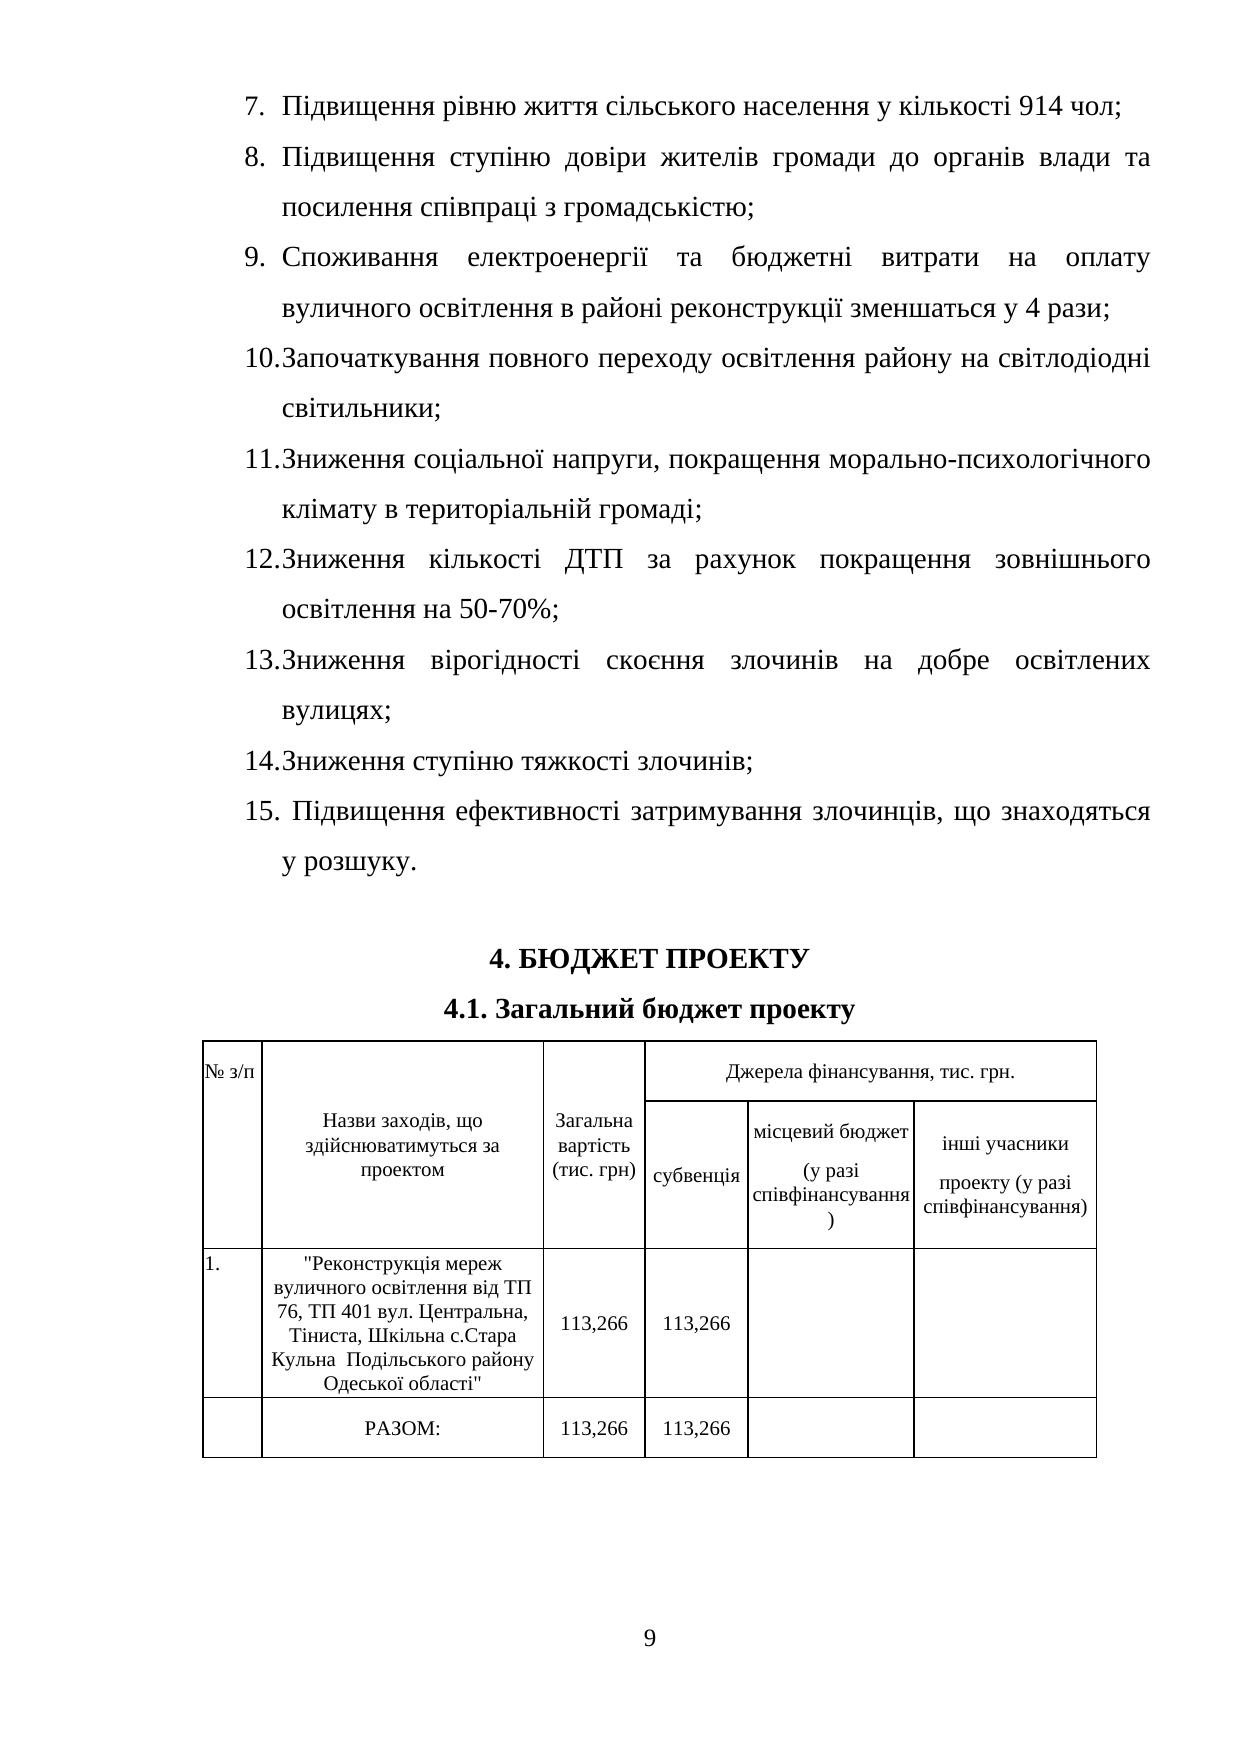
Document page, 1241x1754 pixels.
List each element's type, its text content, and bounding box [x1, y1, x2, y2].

list Споживання електроенергії та бюджетні витрати на оплату вуличного освітлення в районі реконструкції зменшаться у 4 рази; [244, 239, 1152, 323]
table_cell [915, 1398, 1096, 1457]
table_cell [204, 1398, 261, 1457]
list Підвищення рівню життя сільського населення у кількості 914 чол; [244, 88, 1152, 122]
list Зниження вірогідності скоєння злочинів на добре освітлених вулицях; [244, 642, 1152, 726]
table_cell РАЗОМ: [263, 1398, 543, 1457]
table_cell 113,266 [646, 1249, 747, 1397]
table_header Загальна вартість (тис. грн) [544, 1042, 644, 1248]
list Започаткування повного переходу освітлення району на світлодіодні світильники; [244, 340, 1152, 424]
table_cell [749, 1249, 913, 1397]
list Зниження ступіню тяжкості злочинів; [244, 743, 1152, 776]
table_cell 113,266 [646, 1398, 747, 1457]
text 4.1. Загальний бюджет проекту [194, 991, 1105, 1024]
table_cell інші учасники проекту (у разі співфінансування) [915, 1102, 1096, 1248]
table_cell субвенція [646, 1102, 747, 1248]
table_cell [749, 1398, 913, 1457]
text 4. БЮДЖЕТ ПРОЕКТУ [194, 942, 1105, 975]
table_cell 113,266 [544, 1398, 644, 1457]
list Зниження кількості ДТП за рахунок покращення зовнішнього освітлення на 50-70%; [244, 541, 1152, 625]
table_cell [204, 1249, 261, 1397]
list Підвищення ступіню довіри жителів громади до органів влади та посилення співпраці з громадськістю; [244, 139, 1152, 223]
table_cell 113,266 [544, 1249, 644, 1397]
list Зниження соціальної напруги, покращення морально-психологічного клімату в територіальній громаді; [244, 441, 1152, 524]
table_header № з/п [204, 1042, 261, 1248]
table_header Джерела фінансування, тис. грн. [646, 1042, 1096, 1100]
list Підвищення ефективності затримування злочинців, що знаходяться у розшуку. [244, 793, 1152, 877]
table_header Назви заходів, що здійснюватимуться за проектом [263, 1042, 543, 1248]
table_cell [915, 1249, 1096, 1397]
table_cell місцевий бюджет (у разі співфінансування) [749, 1102, 913, 1248]
table_cell "Реконструкція мереж вуличного освітлення від ТП 76, ТП 401 вул. Центральна, Тіниста, Шкільна с.Стара Кульна Подільського району Одеської області" [263, 1249, 543, 1397]
